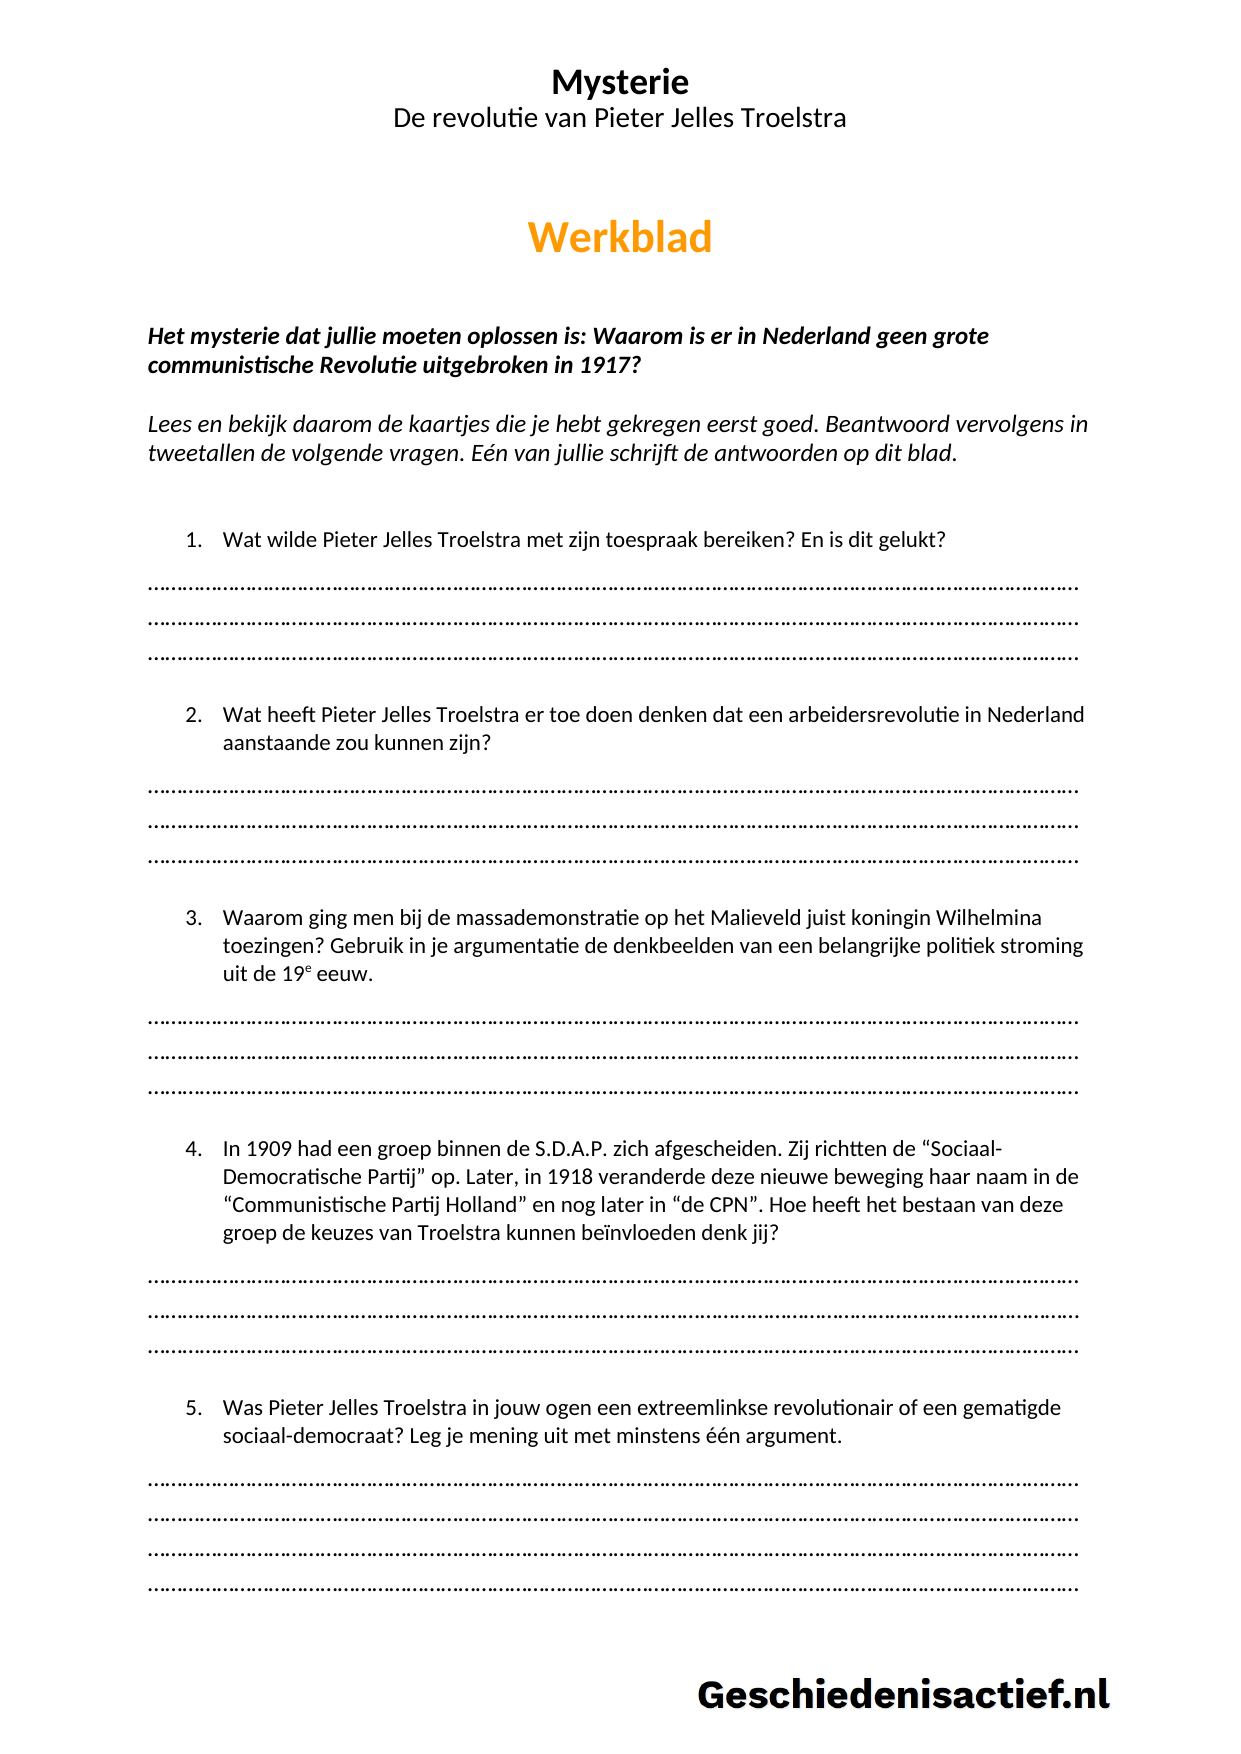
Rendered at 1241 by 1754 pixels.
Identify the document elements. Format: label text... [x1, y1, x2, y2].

list Wat wilde Pieter Jelles Troelstra met zijn toespraak bereiken? En is dit gelukt? [185, 526, 1092, 554]
text Lees en bekijk daarom de kaartjes die je hebt gekregen eerst goed. Beantwoord vervolgens in tweetallen de volgende vragen. Eén van jullie schrijft de antwoorden op dit blad. [148, 409, 1092, 467]
picture [677, 1636, 1148, 1752]
list Was Pieter Jelles Troelstra in jouw ogen een extreemlinkse revolutionair of een gematigde sociaal-democraat? Leg je mening uit met minstens één argument. [185, 1393, 1092, 1449]
text ……………………………………………………………………………………………………………………………………………………………………………………………………………………………………………………………………………………………………………………………………………………………………………………………………………………………………………… [148, 1259, 1092, 1360]
text Het mysterie dat jullie moeten oplossen is: Waarom is er in Nederland geen grote communistische Revolutie uitgebroken in 1917? [148, 321, 1092, 380]
text Werkblad [148, 208, 1092, 264]
text ……………………………………………………………………………………………………………………………………………………………………………………………………………………………………………………………………………………………………………………………………………………………………………………………………………………………………………… [148, 1000, 1092, 1101]
list Wat heeft Pieter Jelles Troelstra er toe doen denken dat een arbeidersrevolutie in Nederland aanstaande zou kunnen zijn? [185, 701, 1092, 757]
list Waarom ging men bij de massademonstratie op het Malieveld juist koningin Wilhelmina toezingen? Gebruik in je argumentatie de denkbeelden van een belangrijke politiek stroming uit de 19e eeuw. [185, 903, 1092, 987]
list In 1909 had een groep binnen de S.D.A.P. zich afgescheiden. Zij richtten de “Sociaal-Democratische Partij” op. Later, in 1918 veranderde deze nieuwe beweging haar naam in de “Communistische Partij Holland” en nog later in “de CPN”. Hoe heeft het bestaan van deze groep de keuzes van Troelstra kunnen beïnvloeden denk jij? [185, 1134, 1092, 1246]
text ……………………………………………………………………………………………………………………………………………………………………………………………………………………………………………………………………………………………………………………………………………………………………………………………………………………………………………… [148, 566, 1092, 667]
text ……………………………………………………………………………………………………………………………………………………………………………………………………………………………………………………………………………………………………………………………………………………………………………………………………………………………………………………………………………………………………………………………………………………………………………………………… [148, 1462, 1092, 1598]
text ……………………………………………………………………………………………………………………………………………………………………………………………………………………………………………………………………………………………………………………………………………………………………………………………………………………………………………… [148, 769, 1092, 870]
